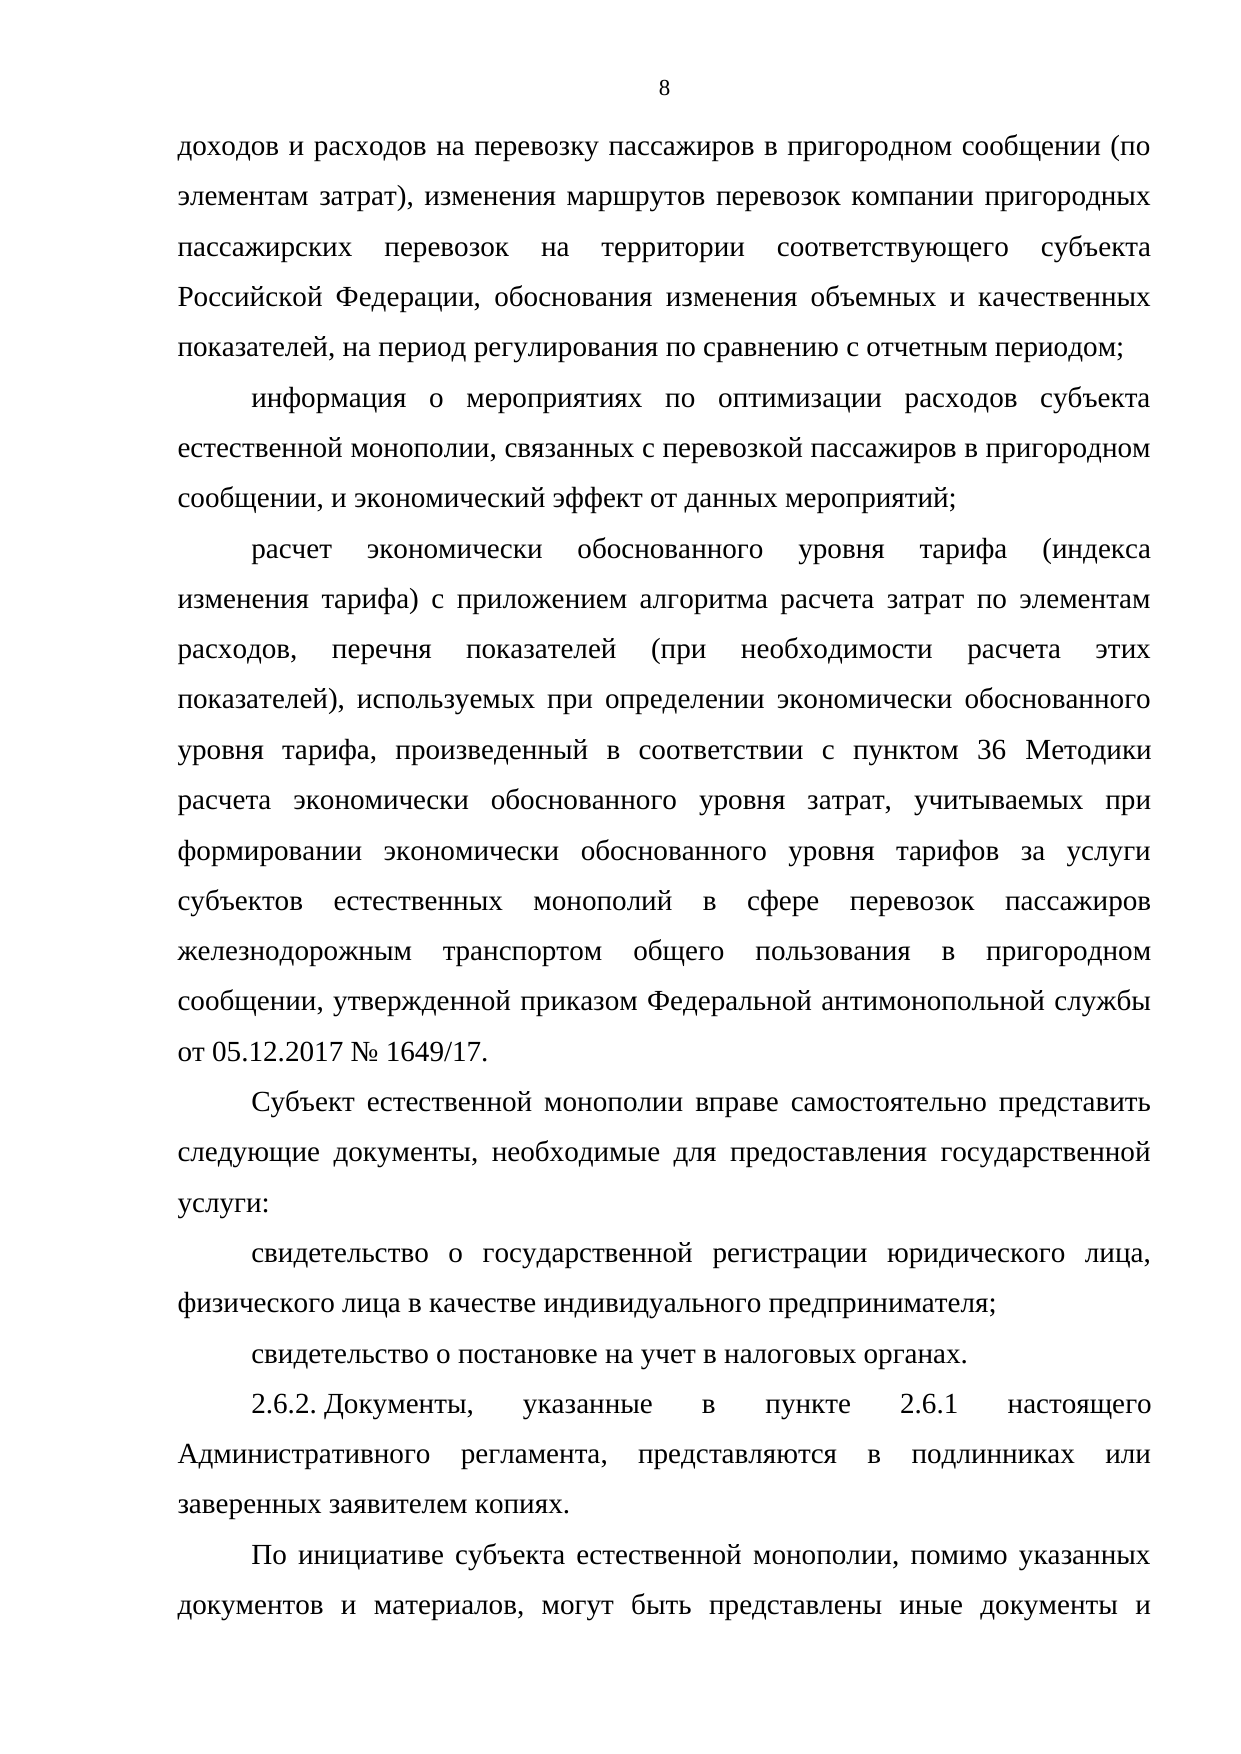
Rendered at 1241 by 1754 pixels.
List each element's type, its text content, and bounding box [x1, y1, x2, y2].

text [177, 128, 1152, 363]
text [177, 1537, 1152, 1621]
text свидетельство о постановке на учет в налоговых органах. [177, 1336, 1152, 1369]
text 2.6.2. Документы, указанные в пункте 2.6.1 настоящего Административного регламента, представляются в подлинниках или заверенных заявителем копиях. [177, 1386, 1152, 1520]
text расчет экономически обоснованного уровня тарифа (индекса изменения тарифа) с приложением алгоритма расчета затрат по элементам расходов, перечня показателей (при необходимости расчета этих показателей), используемых при определении экономически обоснованного уровня тарифа, произведенный в соответствии с пунктом 36 Методики расчета экономически обоснованного уровня затрат, учитываемых при формировании экономически обоснованного уровня тарифов за услуги субъектов естественных монополий в сфере перевозок пассажиров железнодорожным транспортом общего пользования в пригородном сообщении, утвержденной приказом Федеральной антимонопольной службы от 05.12.2017 № 1649/17. [177, 531, 1152, 1067]
text информация о мероприятиях по оптимизации расходов субъекта естественной монополии, связанных с перевозкой пассажиров в пригородном сообщении, и экономический эффект от данных мероприятий; [177, 380, 1152, 514]
text свидетельство о государственной регистрации юридического лица, физического лица в качестве индивидуального предпринимателя; [177, 1235, 1152, 1319]
text Субъект естественной монополии вправе самостоятельно представить следующие документы, необходимые для предоставления государственной услуги: [177, 1084, 1152, 1218]
